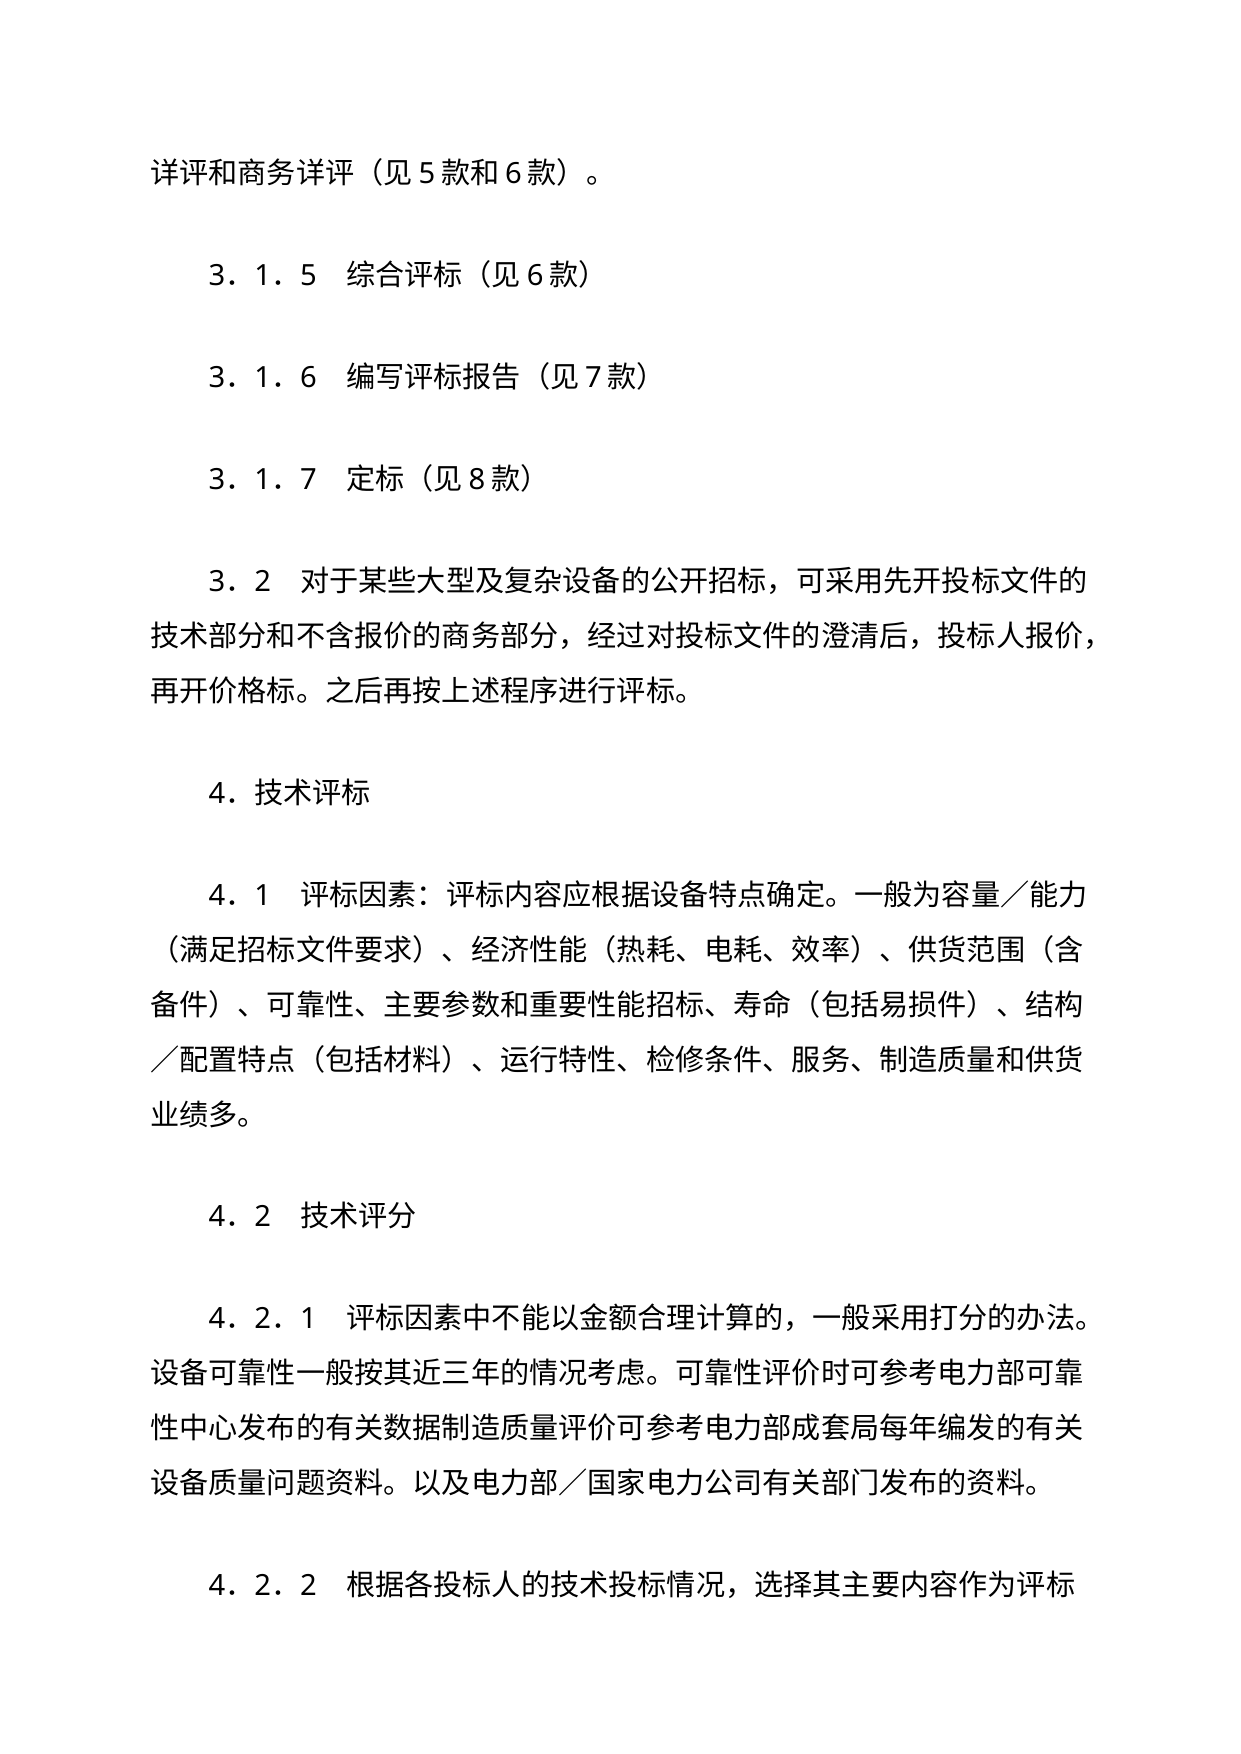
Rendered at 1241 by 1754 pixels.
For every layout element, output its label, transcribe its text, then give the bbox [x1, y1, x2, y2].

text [150, 1562, 1090, 1604]
text 4．2 技术评分 [150, 1193, 1090, 1235]
text 3．1．5 综合评标（见6款） [150, 252, 1090, 294]
text 4．1 评标因素：评标内容应根据设备特点确定。一般为容量／能力（满足招标文件要求）、经济性能（热耗、电耗、效率）、供货范围（含备件）、可靠性、主要参数和重要性能招标、寿命（包括易损件）、结构／配置特点（包括材料）、运行特性、检修条件、服务、制造质量和供货业绩多。 [150, 872, 1090, 1133]
text 3．1．7 定标（见8款） [150, 456, 1090, 498]
text 4．技术评标 [150, 769, 1090, 812]
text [150, 150, 1090, 192]
text 4．2．1 评标因素中不能以金额合理计算的，一般采用打分的办法。设备可靠性一般按其近三年的情况考虑。可靠性评价时可参考电力部可靠性中心发布的有关数据制造质量评价可参考电力部成套局每年编发的有关设备质量问题资料。以及电力部／国家电力公司有关部门发布的资料。 [150, 1295, 1090, 1502]
text 3．1．6 编写评标报告（见7款） [150, 354, 1090, 396]
text 3．2 对于某些大型及复杂设备的公开招标，可采用先开投标文件的技术部分和不含报价的商务部分，经过对投标文件的澄清后，投标人报价，再开价格标。之后再按上述程序进行评标。 [150, 558, 1090, 710]
